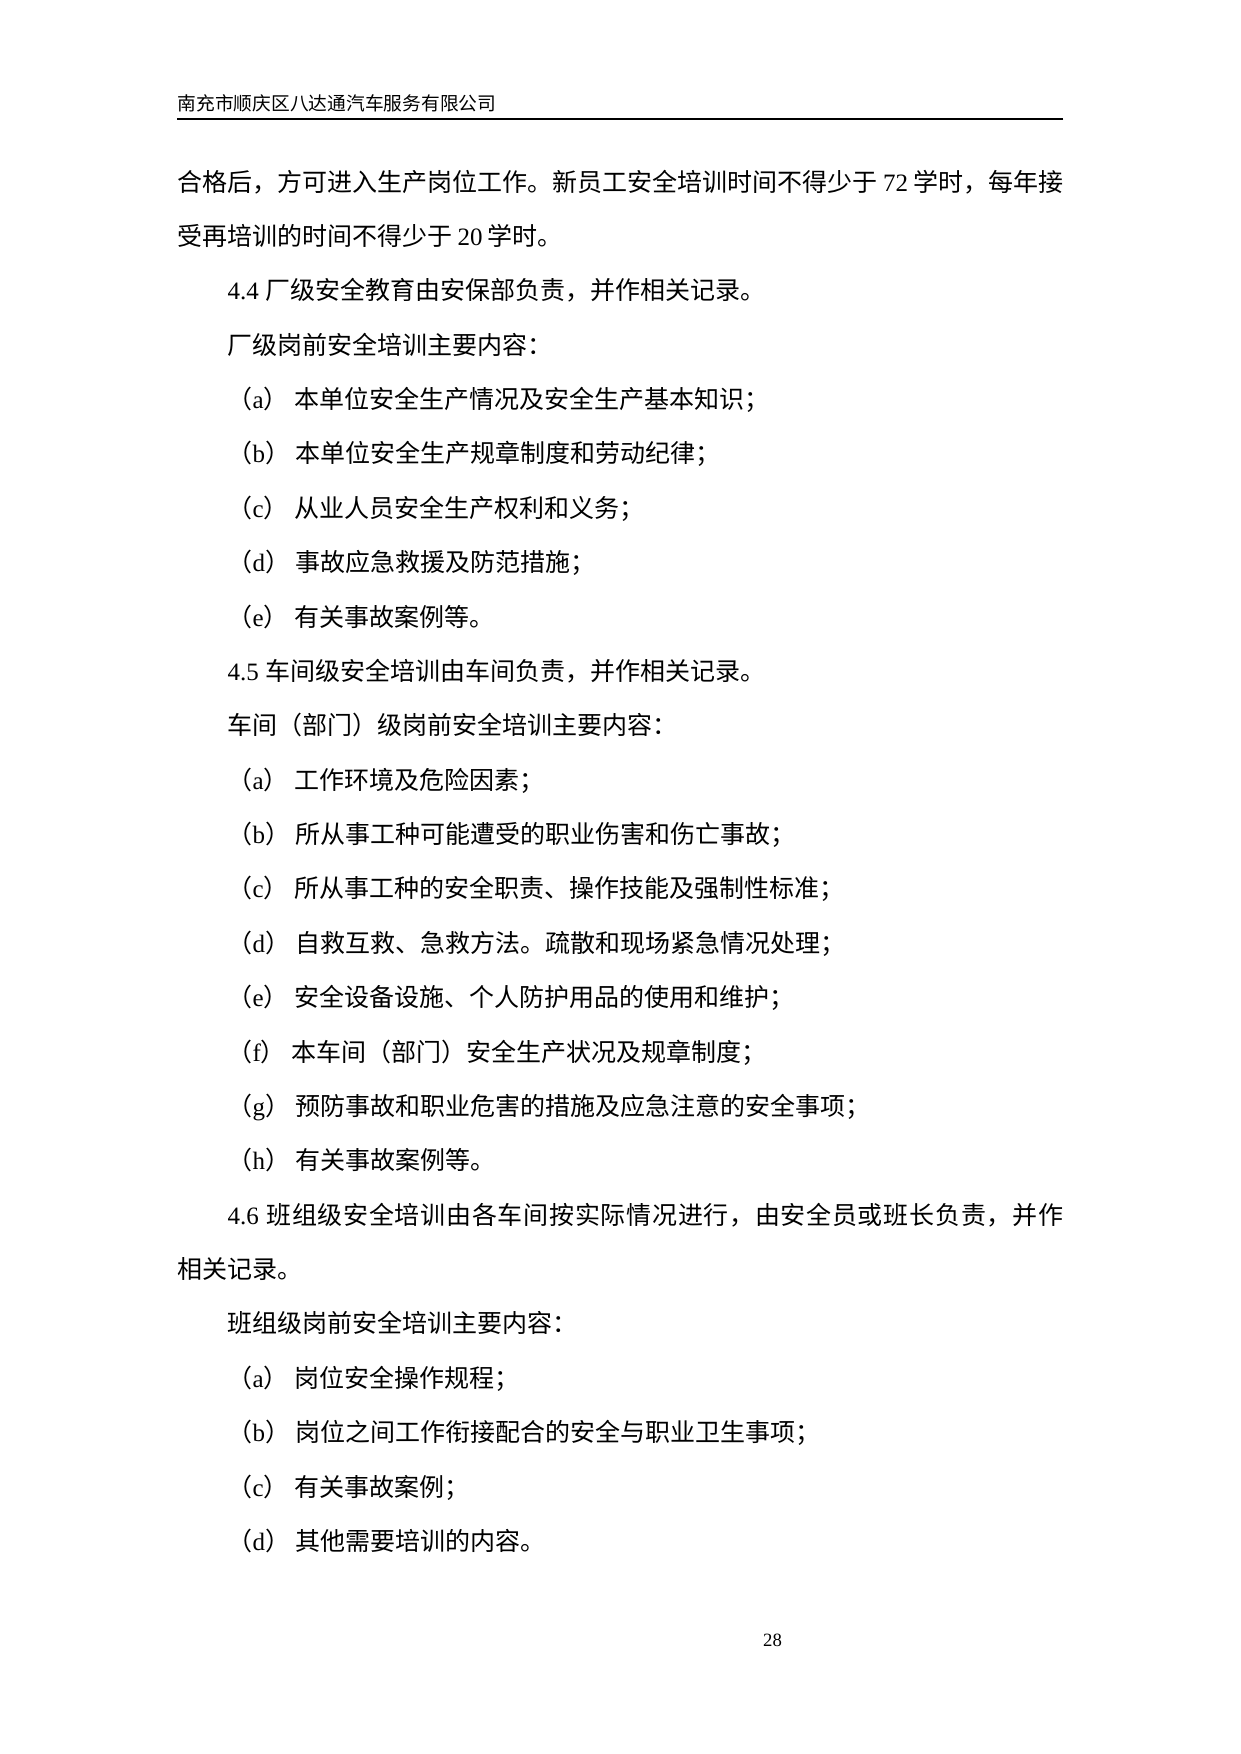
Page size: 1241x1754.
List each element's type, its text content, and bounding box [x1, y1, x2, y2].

text （d） 事故应急救援及防范措施； [177, 543, 1063, 579]
text （a） 岗位安全操作规程； [177, 1358, 1063, 1394]
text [177, 162, 1063, 253]
text （c） 从业人员安全生产权利和义务； [177, 488, 1063, 524]
text （e） 安全设备设施、个人防护用品的使用和维护； [177, 978, 1063, 1014]
text 4.6 班组级安全培训由各车间按实际情况进行，由安全员或班长负责，并作相关记录。 [177, 1195, 1063, 1286]
text （b） 岗位之间工作衔接配合的安全与职业卫生事项； [177, 1413, 1063, 1449]
text （b） 本单位安全生产规章制度和劳动纪律； [177, 434, 1063, 470]
text （b） 所从事工种可能遭受的职业伤害和伤亡事故； [177, 814, 1063, 851]
text （a） 本单位安全生产情况及安全生产基本知识； [177, 379, 1063, 416]
text （a） 工作环境及危险因素； [177, 760, 1063, 796]
text 班组级岗前安全培训主要内容： [177, 1304, 1063, 1340]
text （d） 自救互救、急救方法。疏散和现场紧急情况处理； [177, 923, 1063, 959]
text （h） 有关事故案例等。 [177, 1141, 1063, 1177]
text 4.5 车间级安全培训由车间负责，并作相关记录。 [177, 651, 1063, 688]
text 4.4 厂级安全教育由安保部负责，并作相关记录。 [177, 271, 1063, 307]
text （e） 有关事故案例等。 [177, 597, 1063, 633]
text 车间（部门）级岗前安全培训主要内容： [177, 706, 1063, 742]
text （g） 预防事故和职业危害的措施及应急注意的安全事项； [177, 1086, 1063, 1123]
text （f） 本车间（部门）安全生产状况及规章制度； [177, 1032, 1063, 1068]
text （c） 所从事工种的安全职责、操作技能及强制性标准； [177, 869, 1063, 905]
text （d） 其他需要培训的内容。 [177, 1521, 1063, 1558]
text 厂级岗前安全培训主要内容： [177, 325, 1063, 361]
text （c） 有关事故案例； [177, 1467, 1063, 1503]
